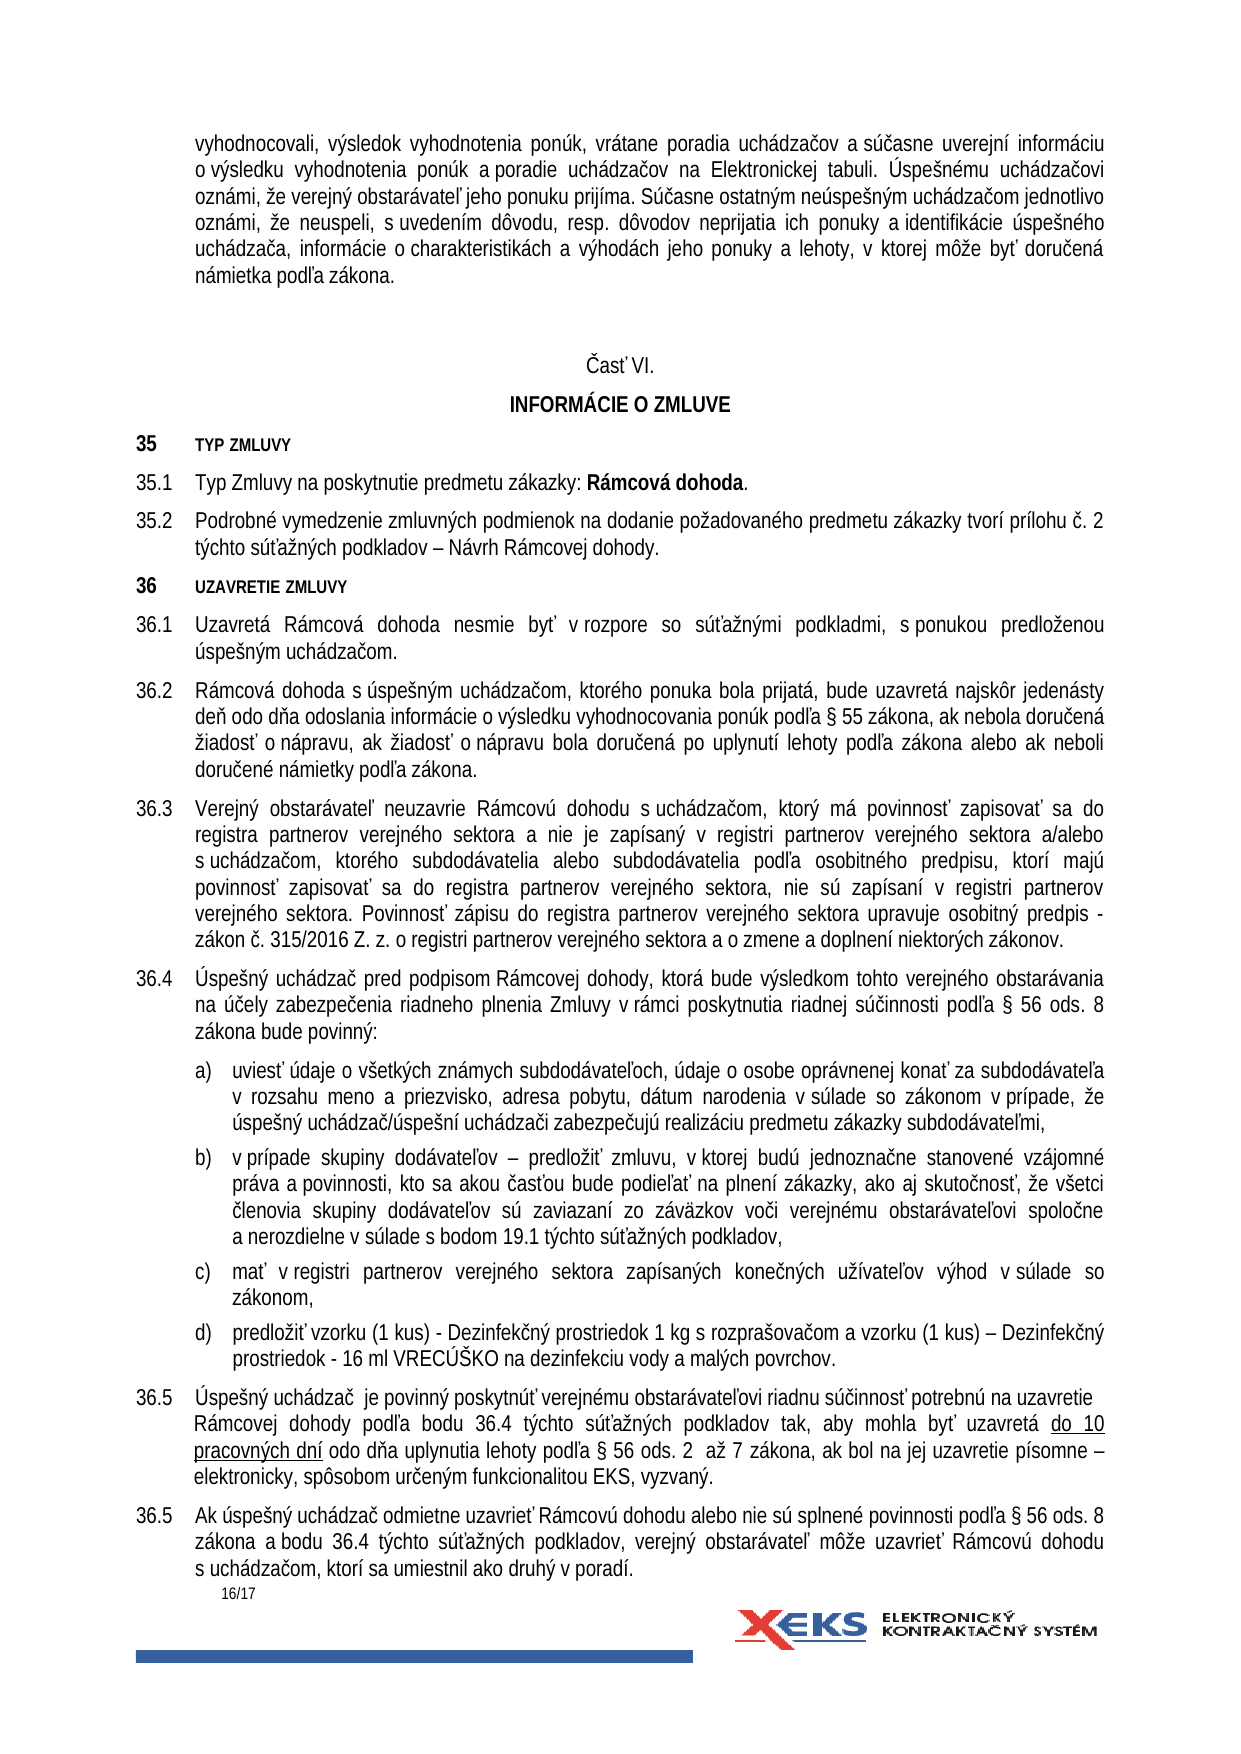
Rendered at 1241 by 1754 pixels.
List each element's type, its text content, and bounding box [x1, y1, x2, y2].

list Typ Zmluvy na poskytnutie predmetu zákazky: Rámcová dohoda. [136, 468, 1104, 495]
list predložiť vzorku (1 kus) - Dezinfekčný prostriedok 1 kg s rozprašovačom a vzorku (1 kus) – Dezinfekčný prostriedok - 16 ml VRECÚŠKO na dezinfekciu vody a malých povrchov. [195, 1319, 1104, 1372]
text 36.2 Rámcová dohoda s úspešným uchádzačom, ktorého ponuka bola prijatá, bude uzavretá najskôr jedenásty deň odo dňa odoslania informácie o výsledku vyhodnocovania ponúk podľa § 55 zákona, ak nebola doručená žiadosť o nápravu, ak žiadosť o nápravu bola doručená po uplynutí lehoty podľa zákona alebo ak neboli doručené námietky podľa zákona. [136, 677, 1104, 782]
list uviesť údaje o všetkých známych subdodávateľoch, údaje o osobe oprávnenej konať za subdodávateľa v rozsahu meno a priezvisko, adresa pobytu, dátum narodenia v súlade so zákonom v prípade, že úspešný uchádzač/úspešní uchádzači zabezpečujú realizáciu predmetu zákazky subdodávateľmi, [195, 1057, 1104, 1136]
text INFORMÁCIE O ZMLUVE [136, 391, 1104, 417]
list mať v registri partnerov verejného sektora zapísaných konečných užívateľov výhod v súlade so zákonom, [195, 1258, 1104, 1311]
list Ak úspešný uchádzač odmietne uzavrieť Rámcovú dohodu alebo nie sú splnené povinnosti podľa § 56 ods. 8 zákona a bodu 36.4 týchto súťažných podkladov, verejný obstarávateľ môže uzavrieť Rámcovú dohodu s uchádzačom, ktorí sa umiestnil ako druhý v poradí. [136, 1502, 1104, 1581]
text 36.5 Úspešný uchádzač je povinný poskytnúť verejnému obstarávateľovi riadnu súčinnosť potrebnú na uzavretie [136, 1384, 1104, 1410]
list Verejný obstarávateľ neuzavrie Rámcovú dohodu s uchádzačom, ktorý má povinnosť zapisovať sa do registra partnerov verejného sektora a nie je zapísaný v registri partnerov verejného sektora a/alebo s uchádzačom, ktorého subdodávatelia alebo subdodávatelia podľa osobitného predpisu, ktorí majú povinnosť zapisovať sa do registra partnerov verejného sektora, nie sú zapísaní v registri partnerov verejného sektora. Povinnosť zápisu do registra partnerov verejného sektora upravuje osobitný predpis - zákon č. 315/2016 Z. z. o registri partnerov verejného sektora a o zmene a doplnení niektorých zákonov. [136, 794, 1104, 953]
text 36.1 Uzavretá Rámcová dohoda nesmie byť v rozpore so súťažnými podkladmi, s ponukou predloženou úspešným uchádzačom. [136, 611, 1104, 664]
text Rámcovej dohody podľa bodu 36.4 týchto súťažných podkladov tak, aby mohla byť uzavretá do 10 pracovných dní odo dňa uplynutia lehoty podľa § 56 ods. 2 až 7 zákona, ak bol na jej uzavretie písomne – elektronicky, spôsobom určeným funkcionalitou EKS, vyzvaný. [194, 1410, 1104, 1489]
picture [135, 1610, 1097, 1663]
list uzavretie zmluvy [136, 572, 1104, 599]
list Podrobné vymedzenie zmluvných podmienok na dodanie požadovaného predmetu zákazky tvorí prílohu č. 2 týchto súťažných podkladov – Návrh Rámcovej dohody. [136, 507, 1104, 560]
list typ zmluvy [136, 429, 1104, 456]
list v prípade skupiny dodávateľov – predložiť zmluvu, v ktorej budú jednoznačne stanovené vzájomné práva a povinnosti, kto sa akou časťou bude podieľať na plnení zákazky, ako aj skutočnosť, že všetci členovia skupiny dodávateľov sú zaviazaní zo záväzkov voči verejnému obstarávateľovi spoločne a nerozdielne v súlade s bodom 19.1 týchto súťažných podkladov, [195, 1144, 1104, 1249]
text Časť VI. [136, 352, 1104, 378]
text 36.4 Úspešný uchádzač pred podpisom Rámcovej dohody, ktorá bude výsledkom tohto verejného obstarávania na účely zabezpečenia riadneho plnenia Zmluvy v rámci poskytnutia riadnej súčinnosti podľa § 56 ods. 8 zákona bude povinný: [136, 965, 1104, 1044]
